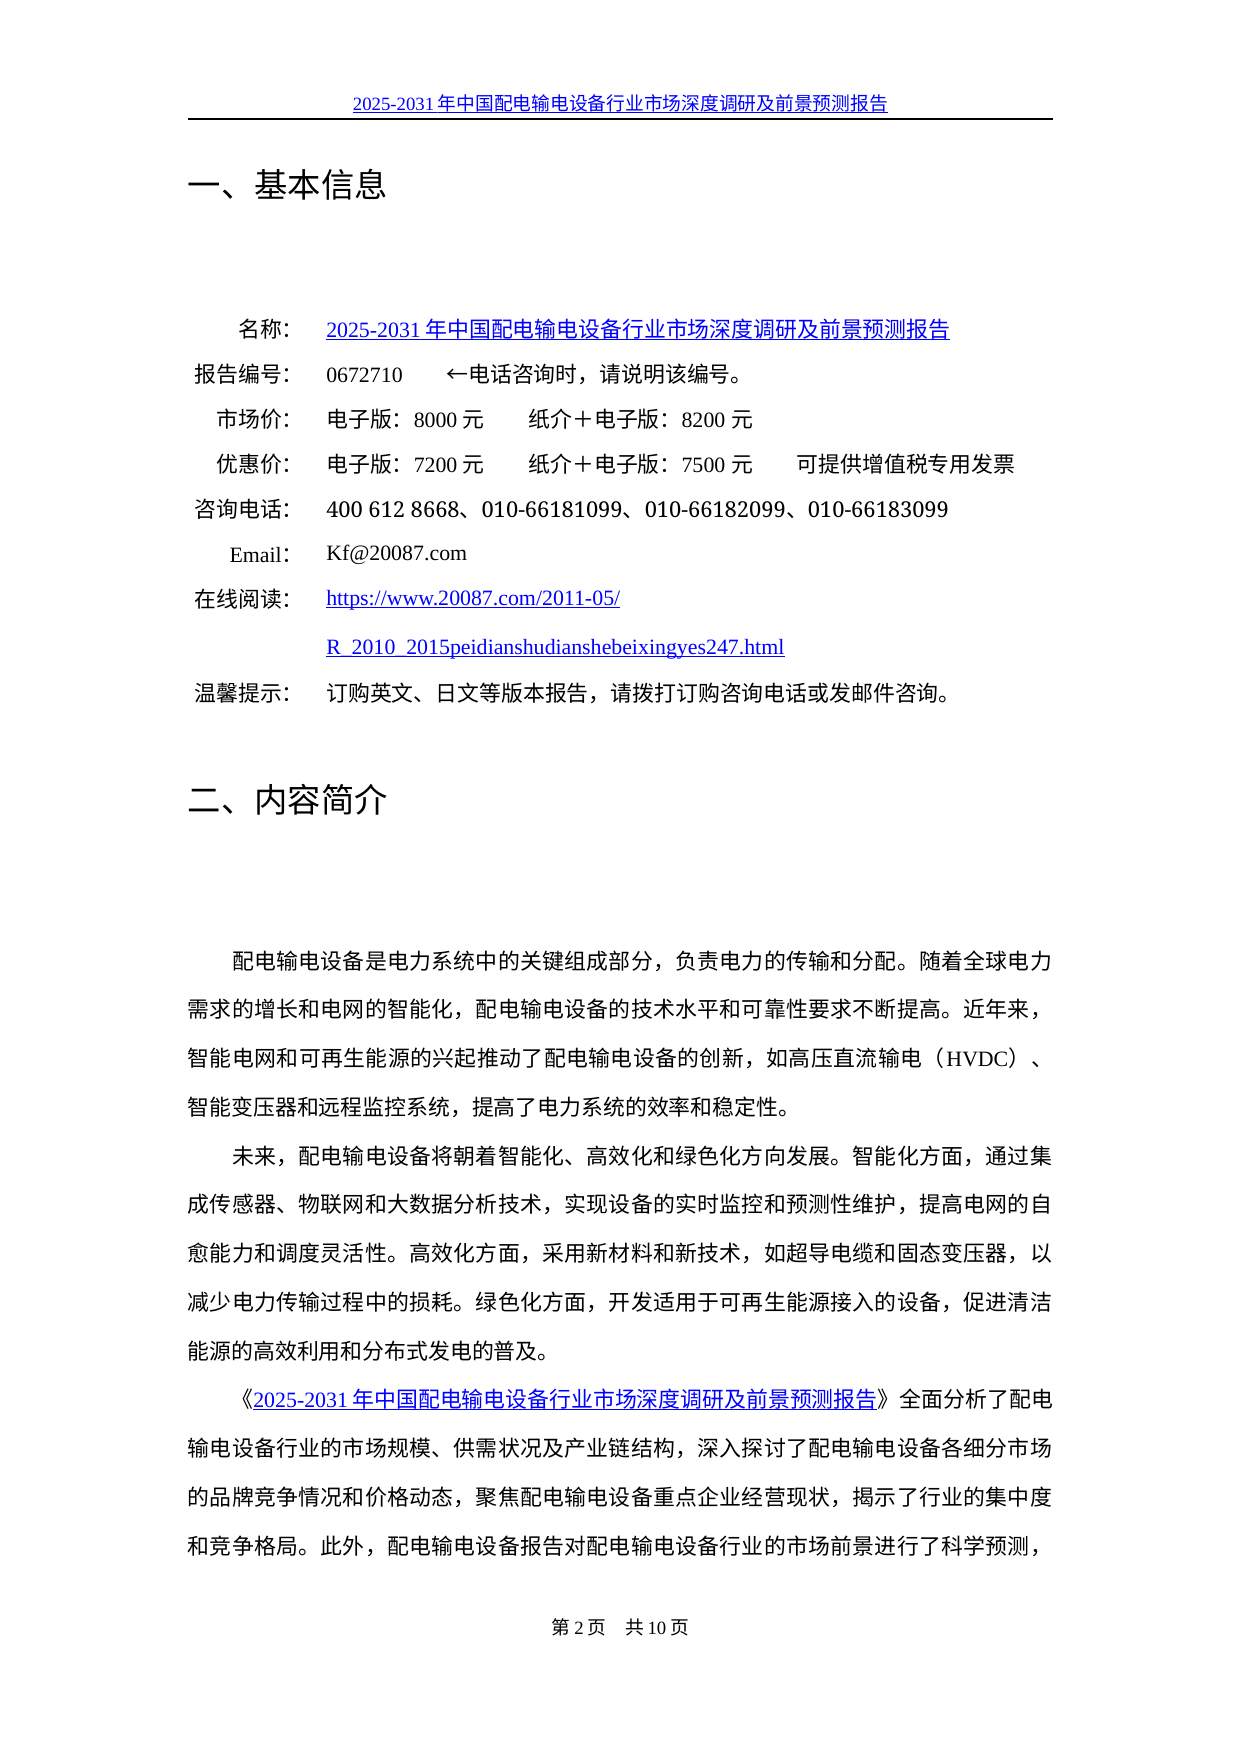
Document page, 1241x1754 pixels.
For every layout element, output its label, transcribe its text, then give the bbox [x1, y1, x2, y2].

table_cell 电子版：8000 元 纸介＋电子版：8200 元 [315, 402, 1073, 447]
table_header 名称： [167, 312, 315, 357]
table_cell 在线阅读： [167, 582, 315, 675]
table_header 2025-2031年中国配电输电设备行业市场深度调研及前景预测报告 [315, 312, 1073, 357]
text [187, 943, 1053, 1561]
table_cell 优惠价： [167, 447, 315, 492]
table_cell 市场价： [167, 402, 315, 447]
table_cell 400 612 8668、010-66181099、010-66182099、010-66183099 [315, 492, 1073, 537]
table_cell 咨询电话： [167, 492, 315, 537]
title 一、基本信息 [187, 150, 1053, 215]
table_cell 0672710 ←电话咨询时，请说明该编号。 [315, 357, 1073, 402]
table_cell [315, 582, 1073, 675]
title 二、内容简介 [187, 766, 1053, 831]
table_cell 电子版：7200 元 纸介＋电子版：7500 元 可提供增值税专用发票 [315, 447, 1073, 492]
table_cell 温馨提示： [167, 675, 315, 720]
table_cell Email： [167, 537, 315, 582]
table_cell 报告编号： [167, 357, 315, 402]
table_cell Kf@20087.com [315, 537, 1073, 582]
table_cell 订购英文、日文等版本报告，请拨打订购咨询电话或发邮件咨询。 [315, 675, 1073, 720]
